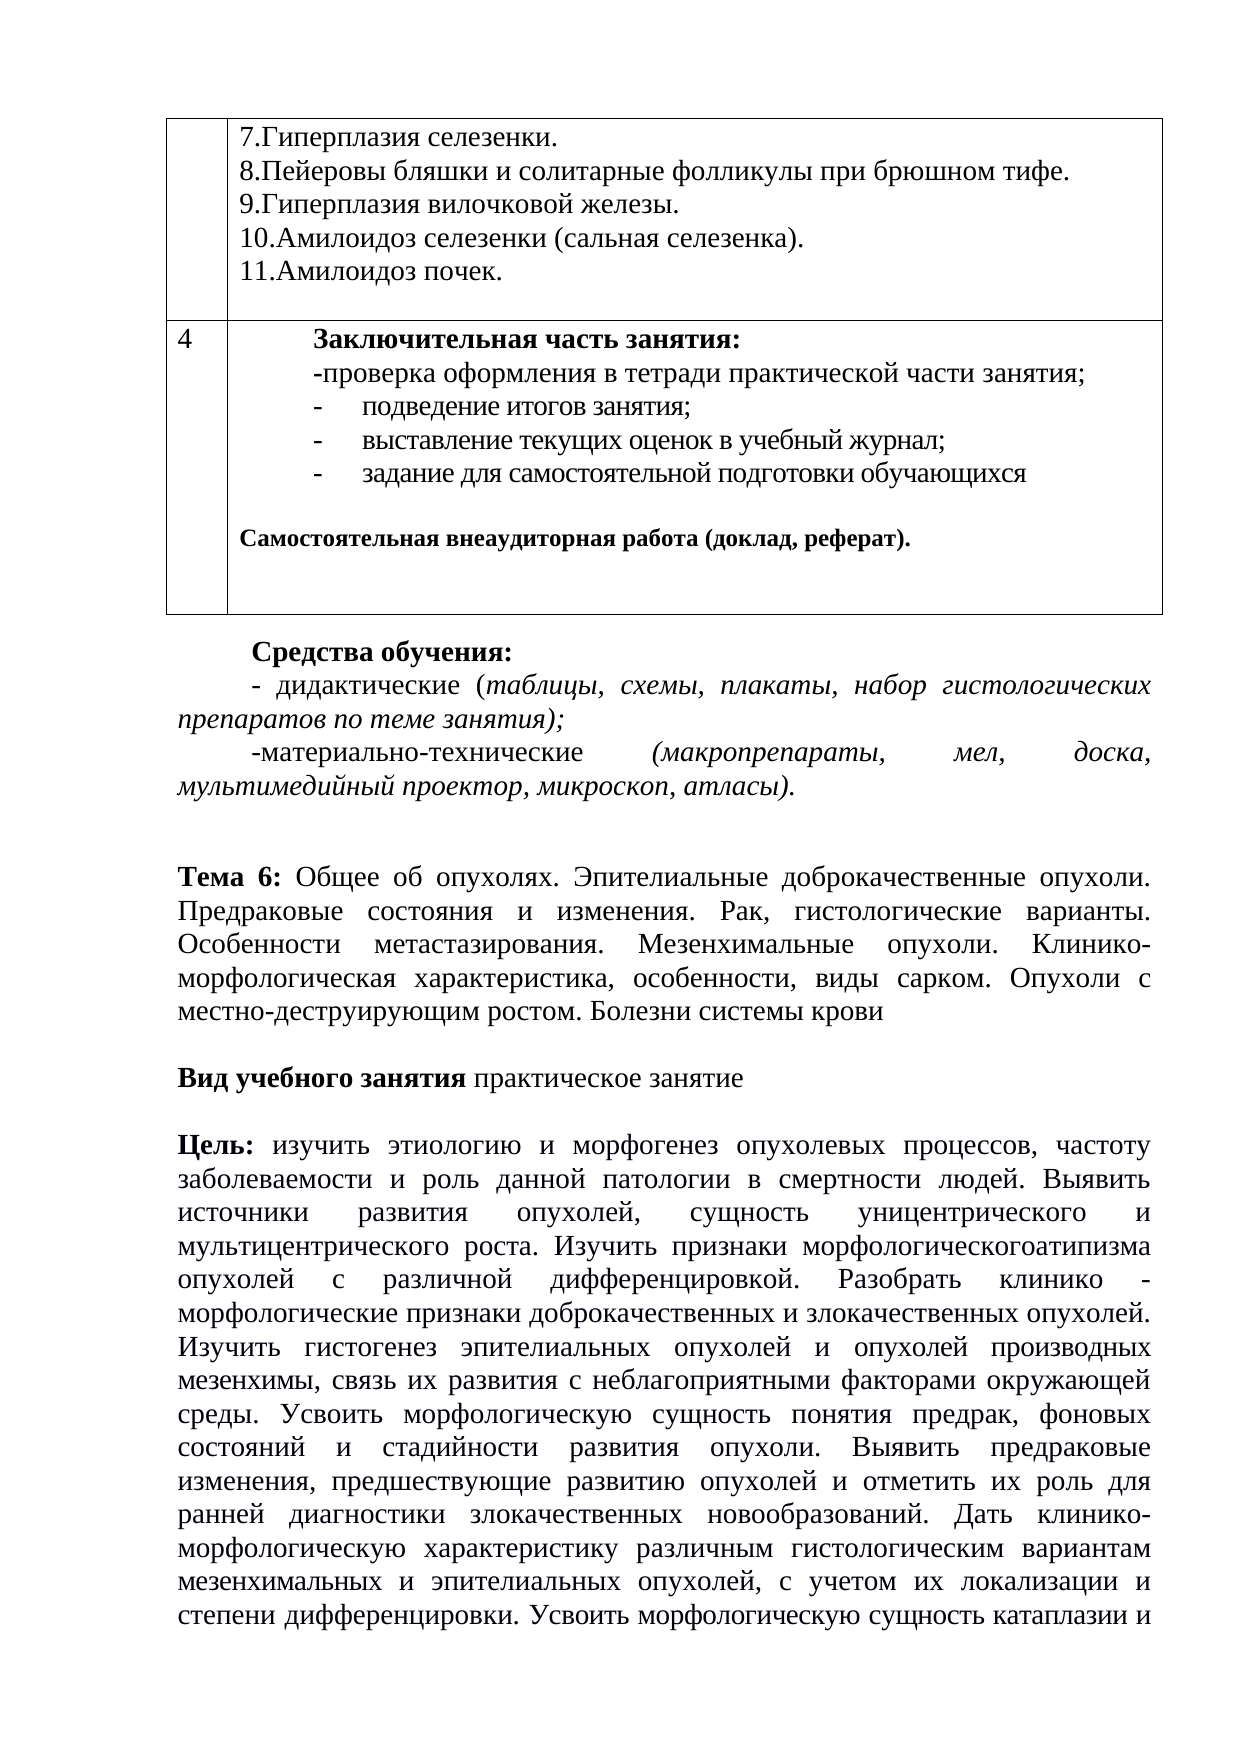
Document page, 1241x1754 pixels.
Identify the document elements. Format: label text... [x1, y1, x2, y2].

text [177, 1127, 1152, 1631]
text Вид учебного занятия практическое занятие [177, 1060, 1152, 1094]
text Тема 6: Общее об опухолях. Эпителиальные доброкачественные опухоли. Предраковые состояния и изменения. Рак, гистологические варианты. Особенности метастазирования. Мезенхимальные опухоли. Клинико-морфологическая характеристика, особенности, виды сарком. Опухоли с местно-деструирующим ростом. Болезни системы крови [177, 859, 1152, 1027]
text Средства обучения: [177, 634, 1152, 667]
text -материально-технические (макропрепараты, мел, доска, мультимедийный проектор, микроскоп, атласы). [177, 734, 1152, 802]
text - дидактические (таблицы, схемы, плакаты, набор гистологических препаратов по теме занятия); [177, 667, 1152, 734]
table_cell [228, 119, 1162, 320]
table_cell 3 [167, 119, 227, 320]
table_cell Заключительная часть занятия: -проверка оформления в тетради практической части занятия; - подведение итогов занятия; - выставление текущих оценок в учебный журнал; - задание для самостоятельной подготовки обучающихся Самостоятельная внеаудиторная работа (доклад, реферат). [228, 321, 1162, 614]
table_cell 4 [167, 321, 227, 614]
